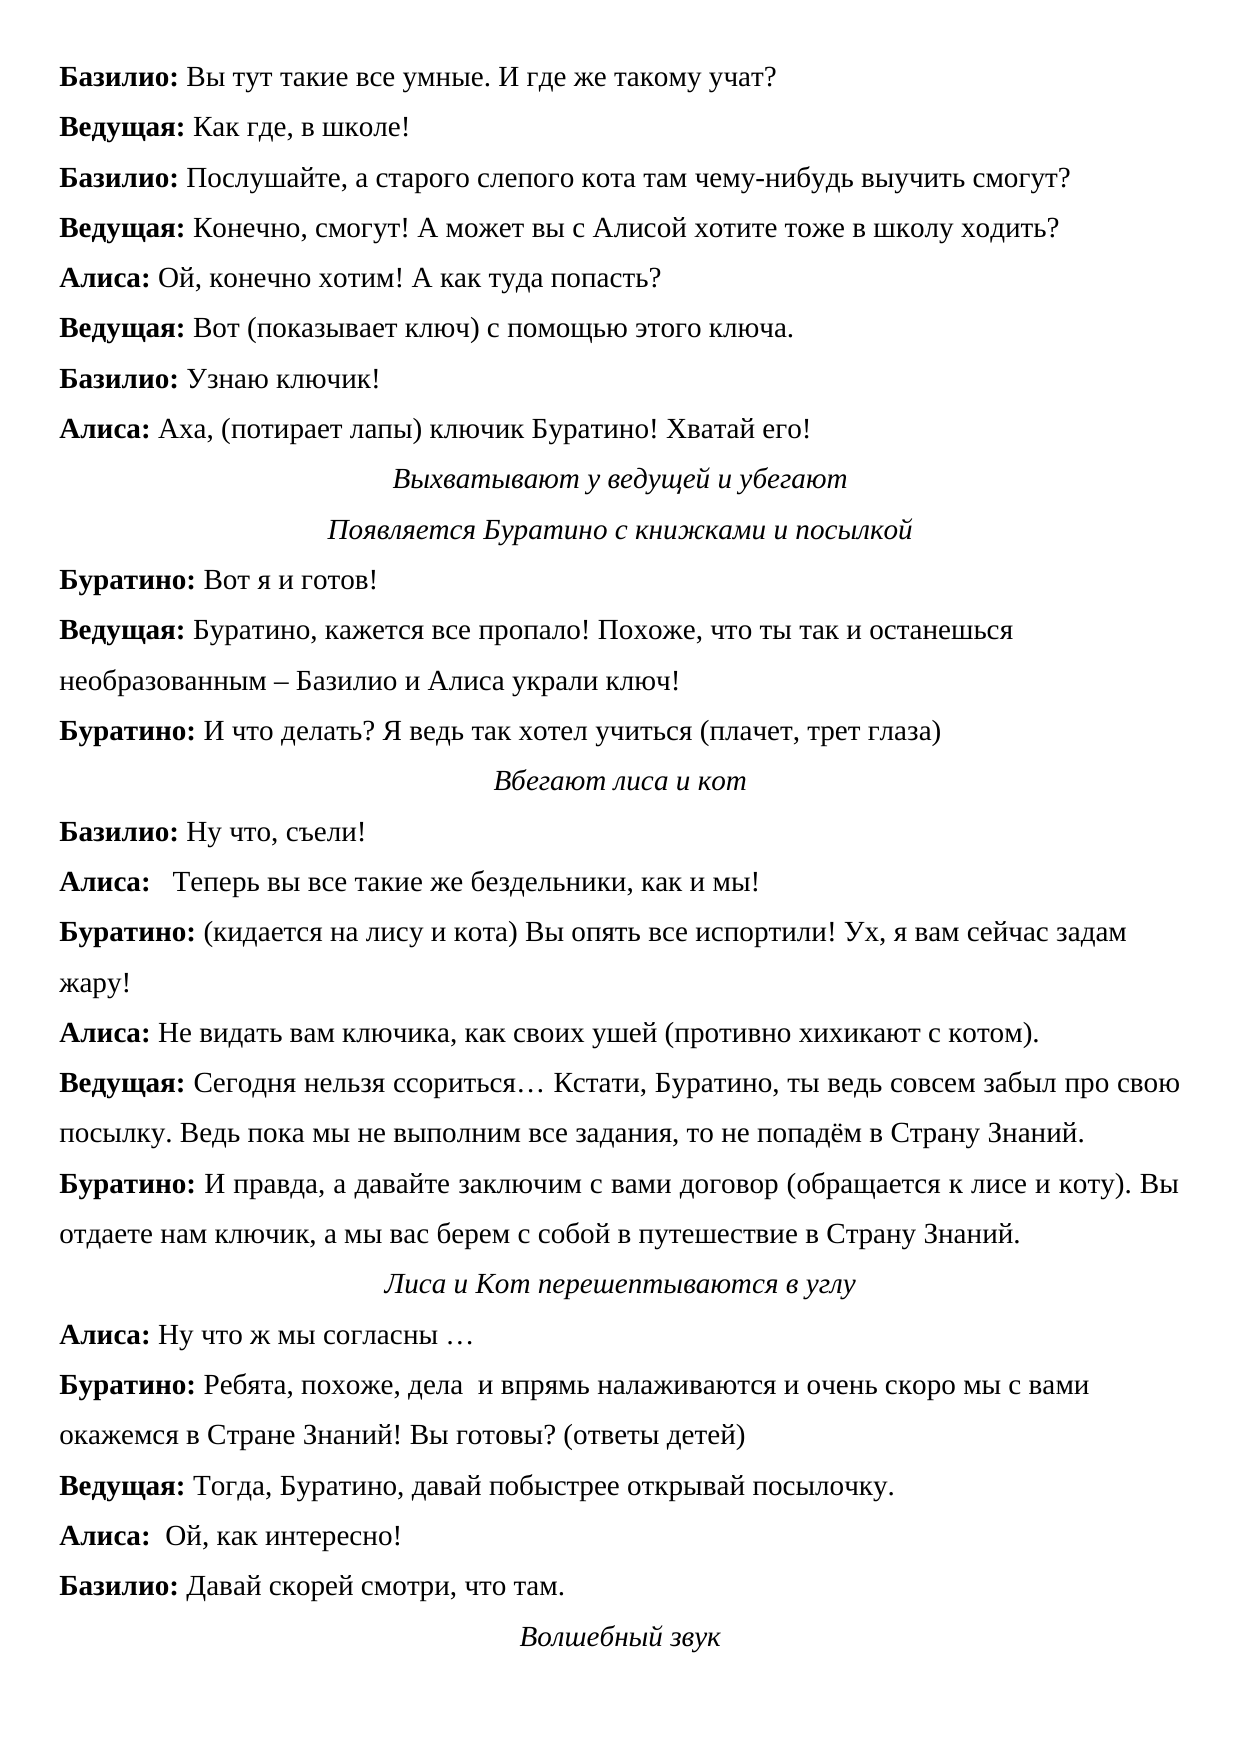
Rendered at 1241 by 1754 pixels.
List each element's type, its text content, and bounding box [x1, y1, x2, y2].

text Выхватывают у ведущей и убегают [59, 462, 1181, 495]
text Базилио: Ну что, съели! [59, 814, 1181, 847]
text Буратино: И правда, а давайте заключим с вами договор (обращается к лисе и коту). Вы отдаете нам ключик, а мы вас берем с собой в путешествие в Страну Знаний. [59, 1166, 1181, 1250]
text Ведущая: Сегодня нельзя ссориться… Кстати, Буратино, ты ведь совсем забыл про свою посылку. Ведь пока мы не выполним все задания, то не попадём в Страну Знаний. [59, 1065, 1181, 1149]
text Ведущая: Вот (показывает ключ) с помощью этого ключа. [59, 311, 1181, 344]
text Буратино: И что делать? Я ведь так хотел учиться (плачет, трет глаза) [59, 713, 1181, 747]
text Базилио: Узнаю ключик! [59, 361, 1181, 394]
text Буратино: Вот я и готов! [59, 562, 1181, 596]
text Алиса: Не видать вам ключика, как своих ушей (противно хихикают с котом). [59, 1015, 1181, 1048]
text Алиса: Теперь вы все такие же бездельники, как и мы! [59, 864, 1181, 898]
text Лиса и Кот перешептываются в углу [59, 1267, 1181, 1300]
text Волшебный звук [59, 1619, 1181, 1652]
text Алиса: Аха, (потирает лапы) ключик Буратино! Хватай его! [59, 411, 1181, 445]
text Буратино: (кидается на лису и кота) Вы опять все испортили! Ух, я вам сейчас задам жару! [59, 914, 1181, 998]
text Ведущая: Тогда, Буратино, давай побыстрее открывай посылочку. [59, 1468, 1181, 1501]
text Базилио: Давай скорей смотри, что там. [59, 1568, 1181, 1602]
text Буратино: Ребята, похоже, дела и впрямь налаживаются и очень скоро мы с вами окажемся в Стране Знаний! Вы готовы? (ответы детей) [59, 1367, 1181, 1451]
text Алиса: Ой, как интересно! [59, 1518, 1181, 1552]
text Ведущая: Буратино, кажется все пропало! Похоже, что ты так и останешься необразованным – Базилио и Алиса украли ключ! [59, 612, 1181, 696]
text Вбегают лиса и кот [59, 763, 1181, 797]
text Алиса: Ой, конечно хотим! А как туда попасть? [59, 260, 1181, 294]
text Базилио: Вы тут такие все умные. И где же такому учат? Ведущая: Как где, в школе! Базилио: Послушайте, а старого слепого кота там чему-нибудь выучить смогут? Ведущая: Конечно, смогут! А может вы с Алисой хотите тоже в школу ходить? [59, 59, 1181, 243]
text Алиса: Ну что ж мы согласны … [59, 1317, 1181, 1350]
text Появляется Буратино с книжками и посылкой [59, 512, 1181, 545]
